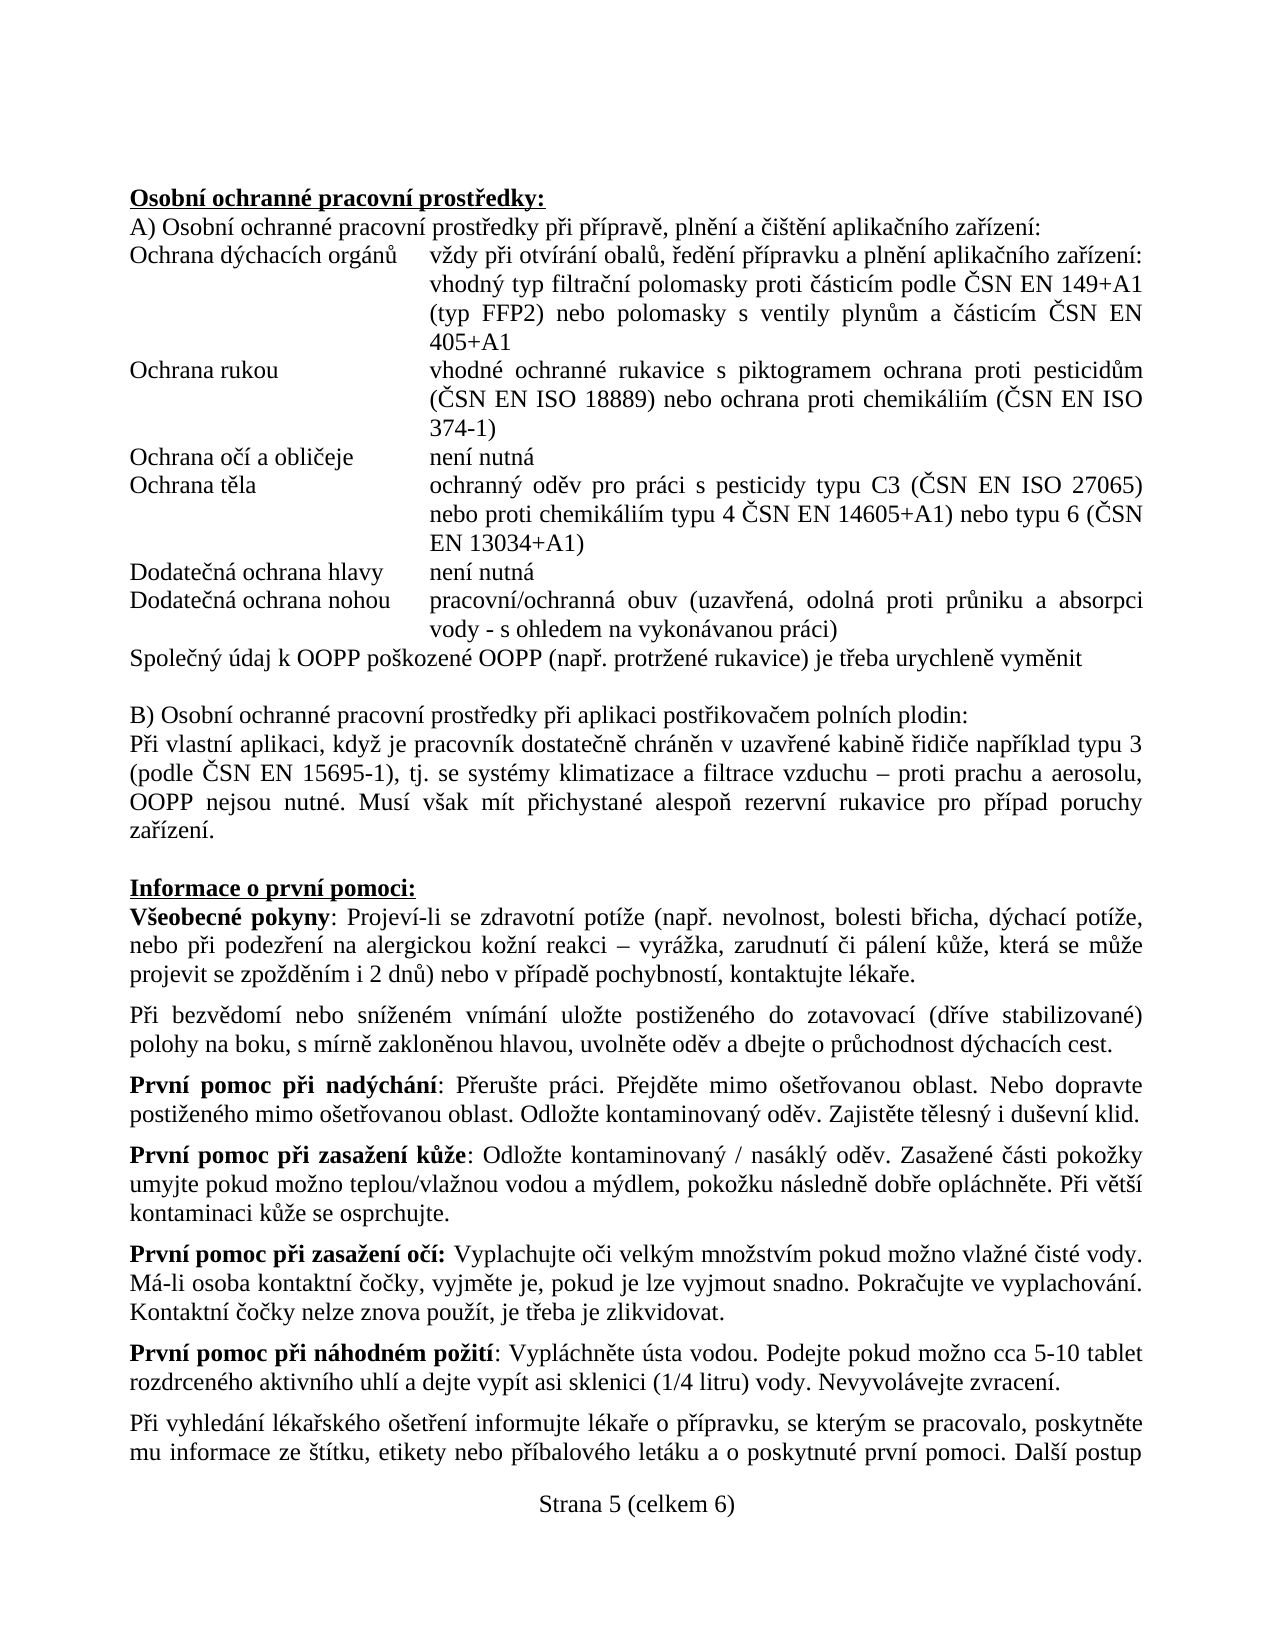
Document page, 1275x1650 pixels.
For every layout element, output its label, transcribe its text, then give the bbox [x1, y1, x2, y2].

text B) Osobní ochranné pracovní prostředky při aplikaci postřikovačem polních plodin: [129, 700, 1144, 729]
text Informace o první pomoci: [129, 873, 1144, 902]
text Společný údaj k OOPP poškozené OOPP (např. protržené rukavice) je třeba urychleně vyměnit [129, 643, 1144, 672]
text Ochrana očí a obličeje není nutná [129, 442, 1144, 470]
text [129, 1408, 1144, 1465]
text Všeobecné pokyny: Projeví-li se zdravotní potíže (např. nevolnost, bolesti břicha, dýchací potíže, nebo při podezření na alergickou kožní reakci – vyrážka, zarudnutí či pálení kůže, která se může projevit se zpožděním i 2 dnů) nebo v případě pochybností, kontaktujte lékaře. [129, 902, 1144, 988]
text První pomoc při nadýchání: Přerušte práci. Přejděte mimo ošetřovanou oblast. Nebo dopravte postiženého mimo ošetřovanou oblast. Odložte kontaminovaný oděv. Zajistěte tělesný i duševní klid. [129, 1070, 1144, 1128]
text Osobní ochranné pracovní prostředky: [129, 183, 1144, 212]
text Při vlastní aplikaci, když je pracovník dostatečně chráněn v uzavřené kabině řidiče například typu 3 (podle ČSN EN 15695-1), tj. se systémy klimatizace a filtrace vzduchu – proti prachu a aerosolu, OOPP nejsou nutné. Musí však mít přichystané alespoň rezervní rukavice pro případ poruchy zařízení. [129, 729, 1144, 844]
text První pomoc při náhodném požití: Vypláchněte ústa vodou. Podejte pokud možno cca 5-10 tablet rozdrceného aktivního uhlí a dejte vypít asi sklenici (1/4 litru) vody. Nevyvolávejte zvracení. [129, 1338, 1144, 1395]
text Ochrana rukou vhodné ochranné rukavice s piktogramem ochrana proti pesticidům (ČSN EN ISO 18889) nebo ochrana proti chemikáliím (ČSN EN ISO 374-1) [129, 355, 1144, 442]
text První pomoc při zasažení očí: Vyplachujte oči velkým množstvím pokud možno vlažné čisté vody. Má-li osoba kontaktní čočky, vyjměte je, pokud je lze vyjmout snadno. Pokračujte ve vyplachování. Kontaktní čočky nelze znova použít, je třeba je zlikvidovat. [129, 1239, 1144, 1325]
text Ochrana dýchacích orgánů vždy při otvírání obalů, ředění přípravku a plnění aplikačního zařízení: vhodný typ filtrační polomasky proti částicím podle ČSN EN 149+A1 (typ FFP2) nebo polomasky s ventily plynům a částicím ČSN EN 405+A1 [129, 240, 1144, 355]
text Ochrana těla ochranný oděv pro práci s pesticidy typu C3 (ČSN EN ISO 27065) nebo proti chemikáliím typu 4 ČSN EN 14605+A1) nebo typu 6 (ČSN EN 13034+A1) [129, 470, 1144, 557]
text A) Osobní ochranné pracovní prostředky při přípravě, plnění a čištění aplikačního zařízení: [129, 212, 1144, 240]
text První pomoc při zasažení kůže: Odložte kontaminovaný / nasáklý oděv. Zasažené části pokožky umyjte pokud možno teplou/vlažnou vodou a mýdlem, pokožku následně dobře opláchněte. Při větší kontaminaci kůže se osprchujte. [129, 1140, 1144, 1227]
text Při bezvědomí nebo sníženém vnímání uložte postiženého do zotavovací (dříve stabilizované) polohy na boku, s mírně zakloněnou hlavou, uvolněte oděv a dbejte o průchodnost dýchacích cest. [129, 1000, 1144, 1058]
text Dodatečná ochrana nohou pracovní/ochranná obuv (uzavřená, odolná proti průniku a absorpci vody - s ohledem na vykonávanou práci) [129, 585, 1144, 643]
text Dodatečná ochrana hlavy není nutná [129, 557, 1144, 585]
